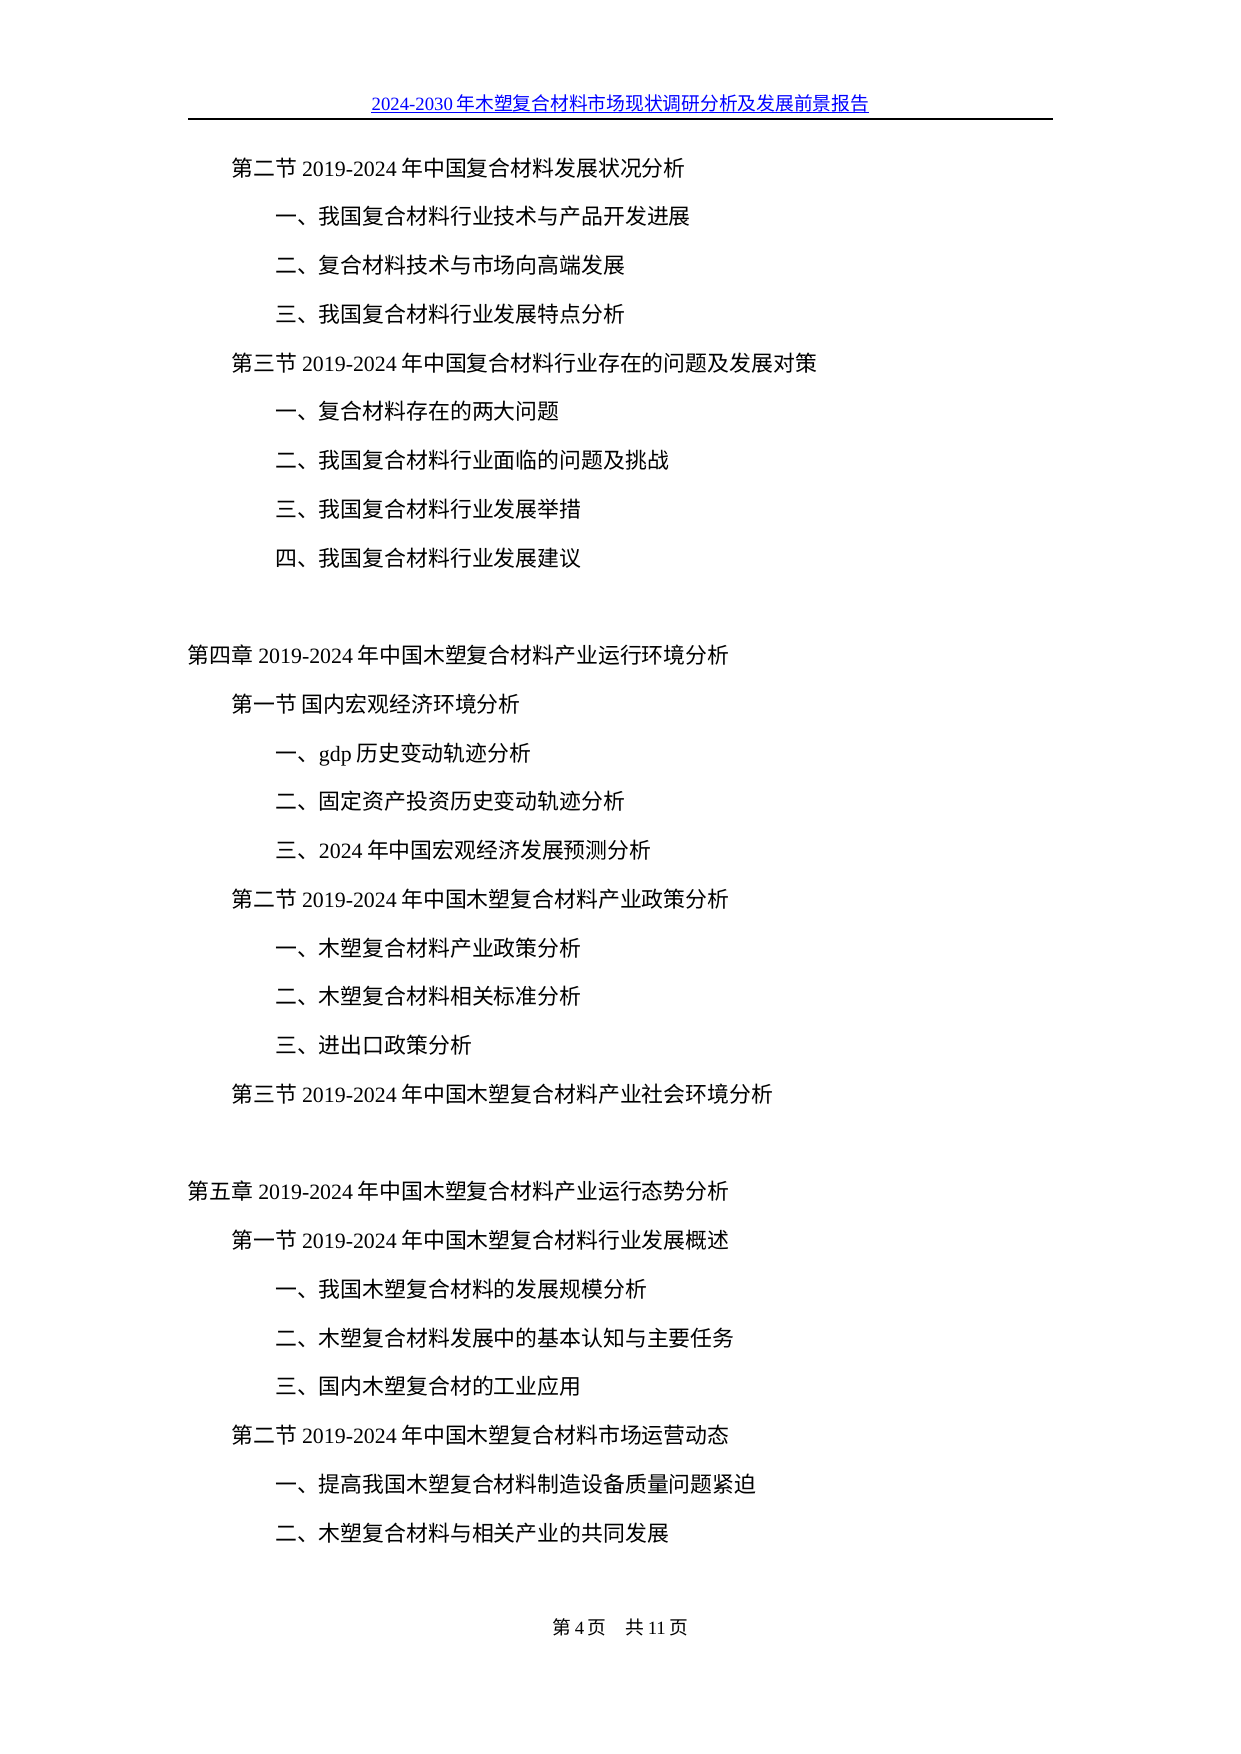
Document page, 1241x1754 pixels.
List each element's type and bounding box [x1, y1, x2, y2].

text [187, 150, 1053, 1548]
